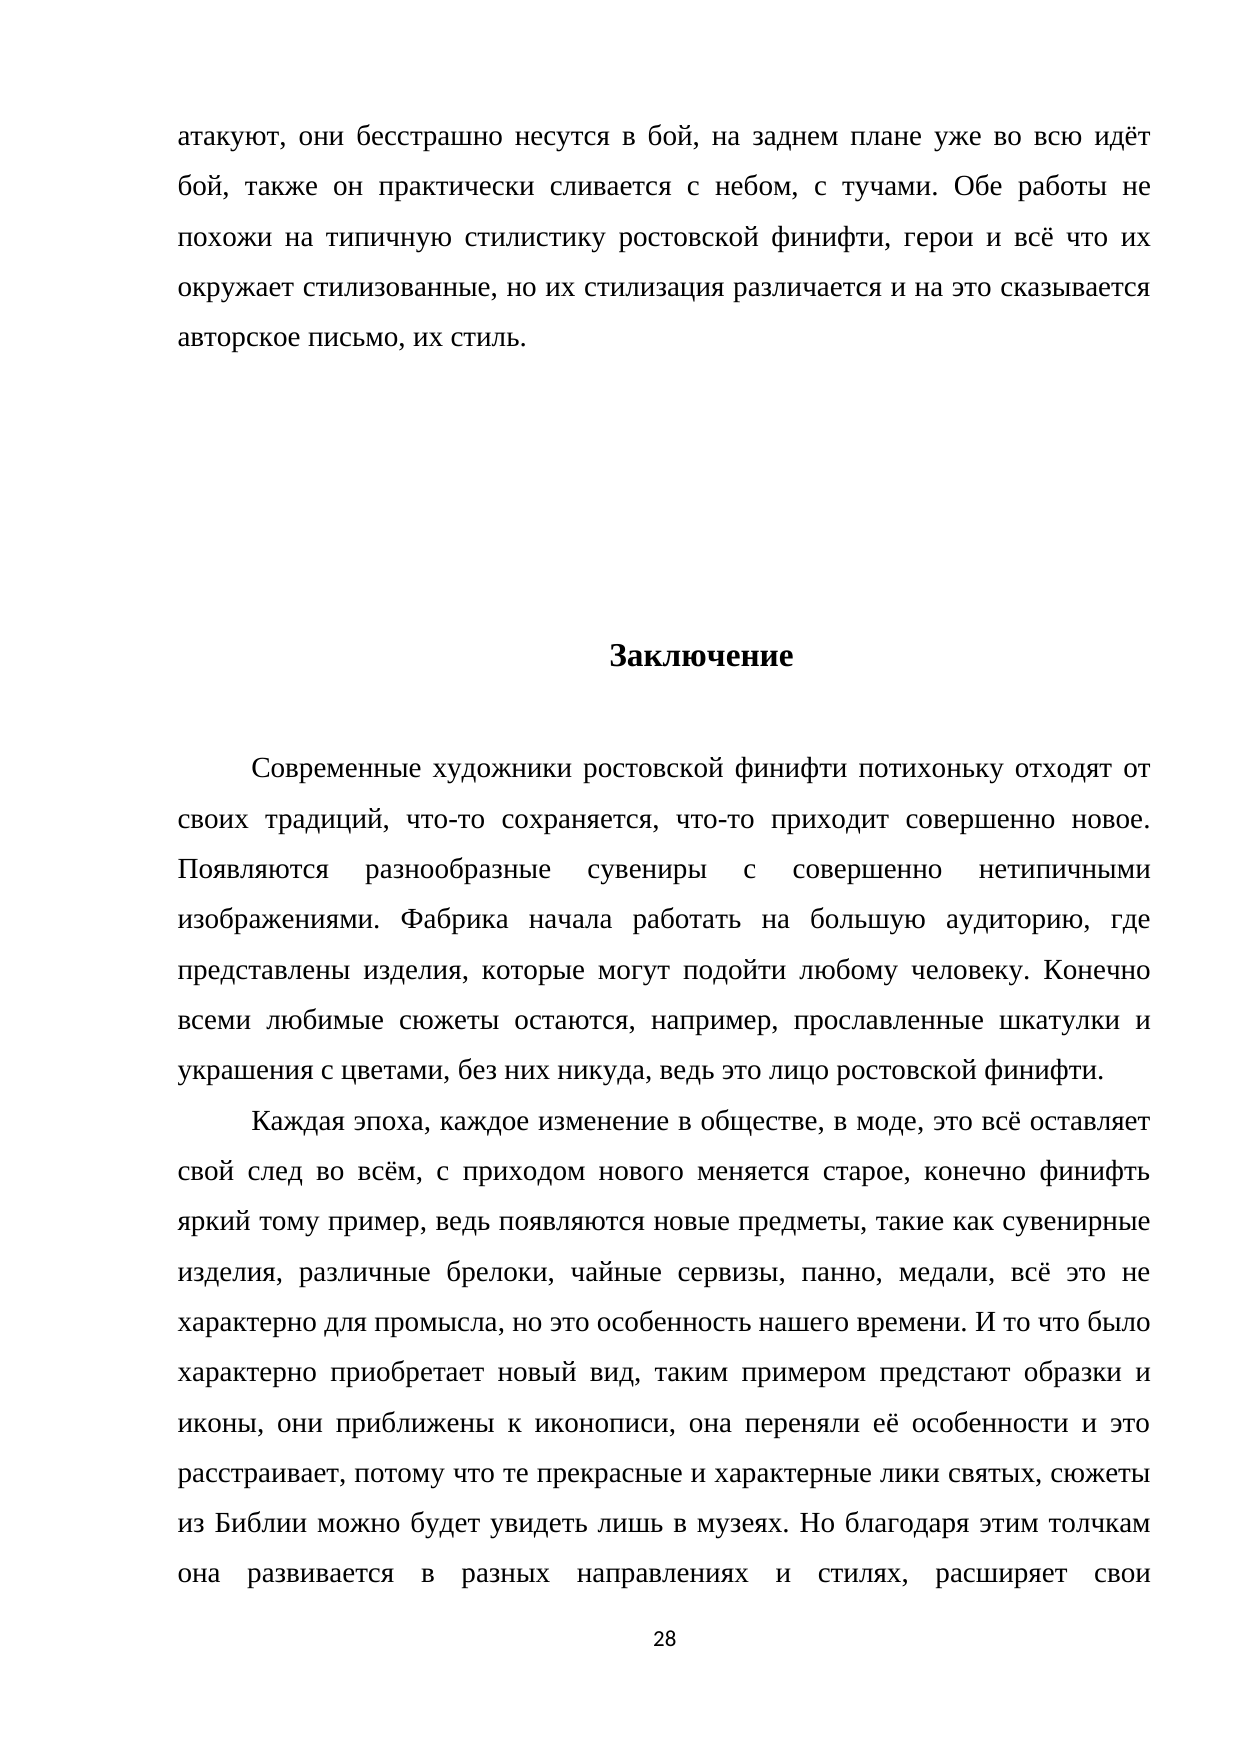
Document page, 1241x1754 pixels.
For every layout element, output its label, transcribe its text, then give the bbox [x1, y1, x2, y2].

text Современные художники ростовской финифти потихоньку отходят от своих традиций, что-то сохраняется, что-то приходит совершенно новое. Появляются разнообразные сувениры с совершенно нетипичными изображениями. Фабрика начала работать на большую аудиторию, где представлены изделия, которые могут подойти любому человеку. Конечно всеми любимые сюжеты остаются, например, прославленные шкатулки и украшения с цветами, без них никуда, ведь это лицо ростовской финифти. [177, 751, 1152, 1086]
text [177, 1103, 1152, 1589]
text Заключение [177, 636, 1152, 674]
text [177, 118, 1152, 353]
